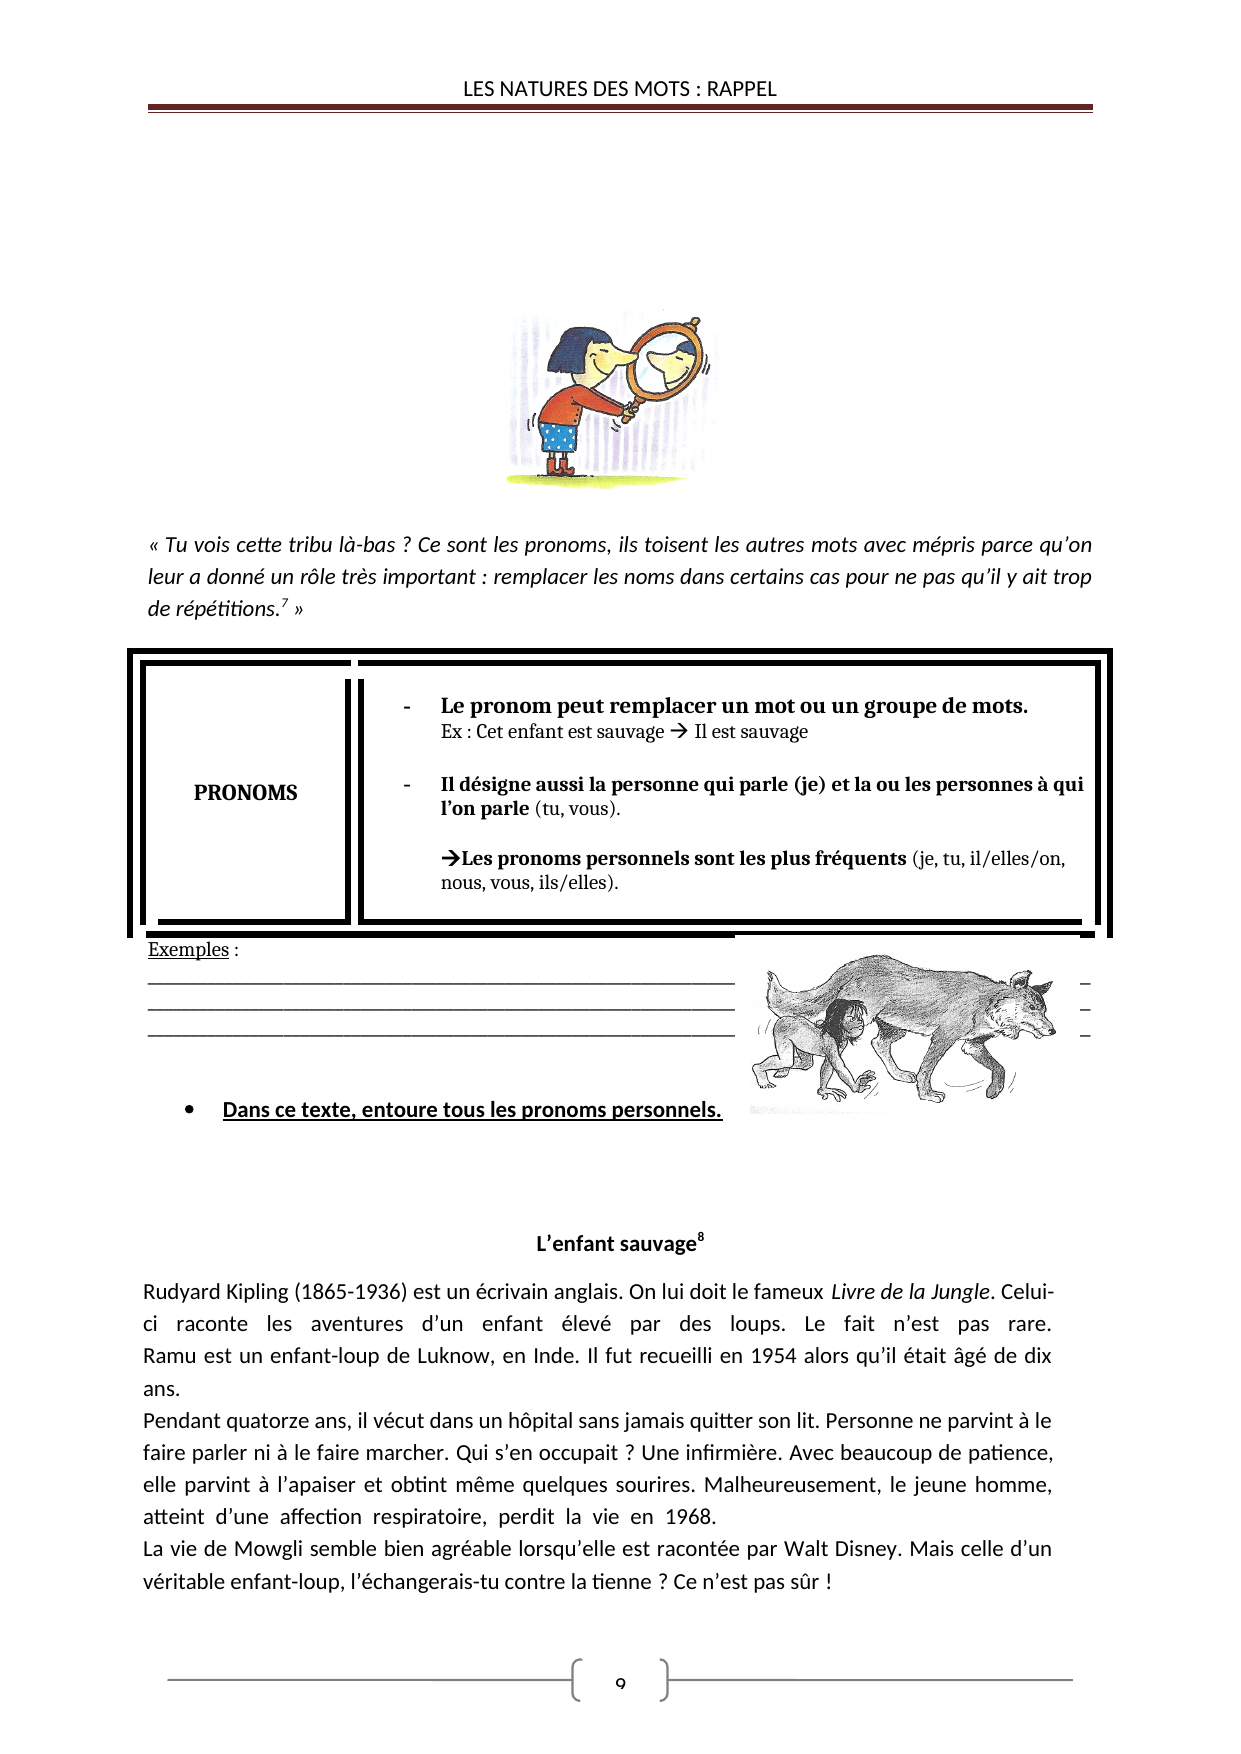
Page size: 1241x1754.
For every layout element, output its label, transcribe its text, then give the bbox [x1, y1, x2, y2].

table_header PRONOMS [136, 654, 354, 919]
text « Tu vois cette tribu là-bas ? Ce sont les pronoms, ils toisent les autres mots avec mépris parce qu’on leur a donné un rôle très important : remplacer les noms dans certains cas pour ne pas qu’il y ait trop de répétitions. » [148, 530, 1093, 622]
picture [487, 304, 733, 494]
text L’enfant sauvage [148, 1229, 1093, 1257]
picture [750, 942, 1063, 1114]
table_header Le pronom peut remplacer un mot ou un groupe de mots. Ex : Cet enfant est sauvage Il est sauvage Il désigne aussi la personne qui parle (je) et la ou les personnes à qui l’on parle (tu, vous). Les pronoms personnels sont les plus fréquents (je, tu, il/elles/on, nous, vous, ils/elles). [354, 654, 1104, 919]
table_cell Exemples : _____________________________________________________________________________________________________________________________________________________________________________________________________________________________________________________________________________________________________________________________________________ Dans ce texte, entoure tous les pronoms personnels. [136, 919, 1104, 1123]
